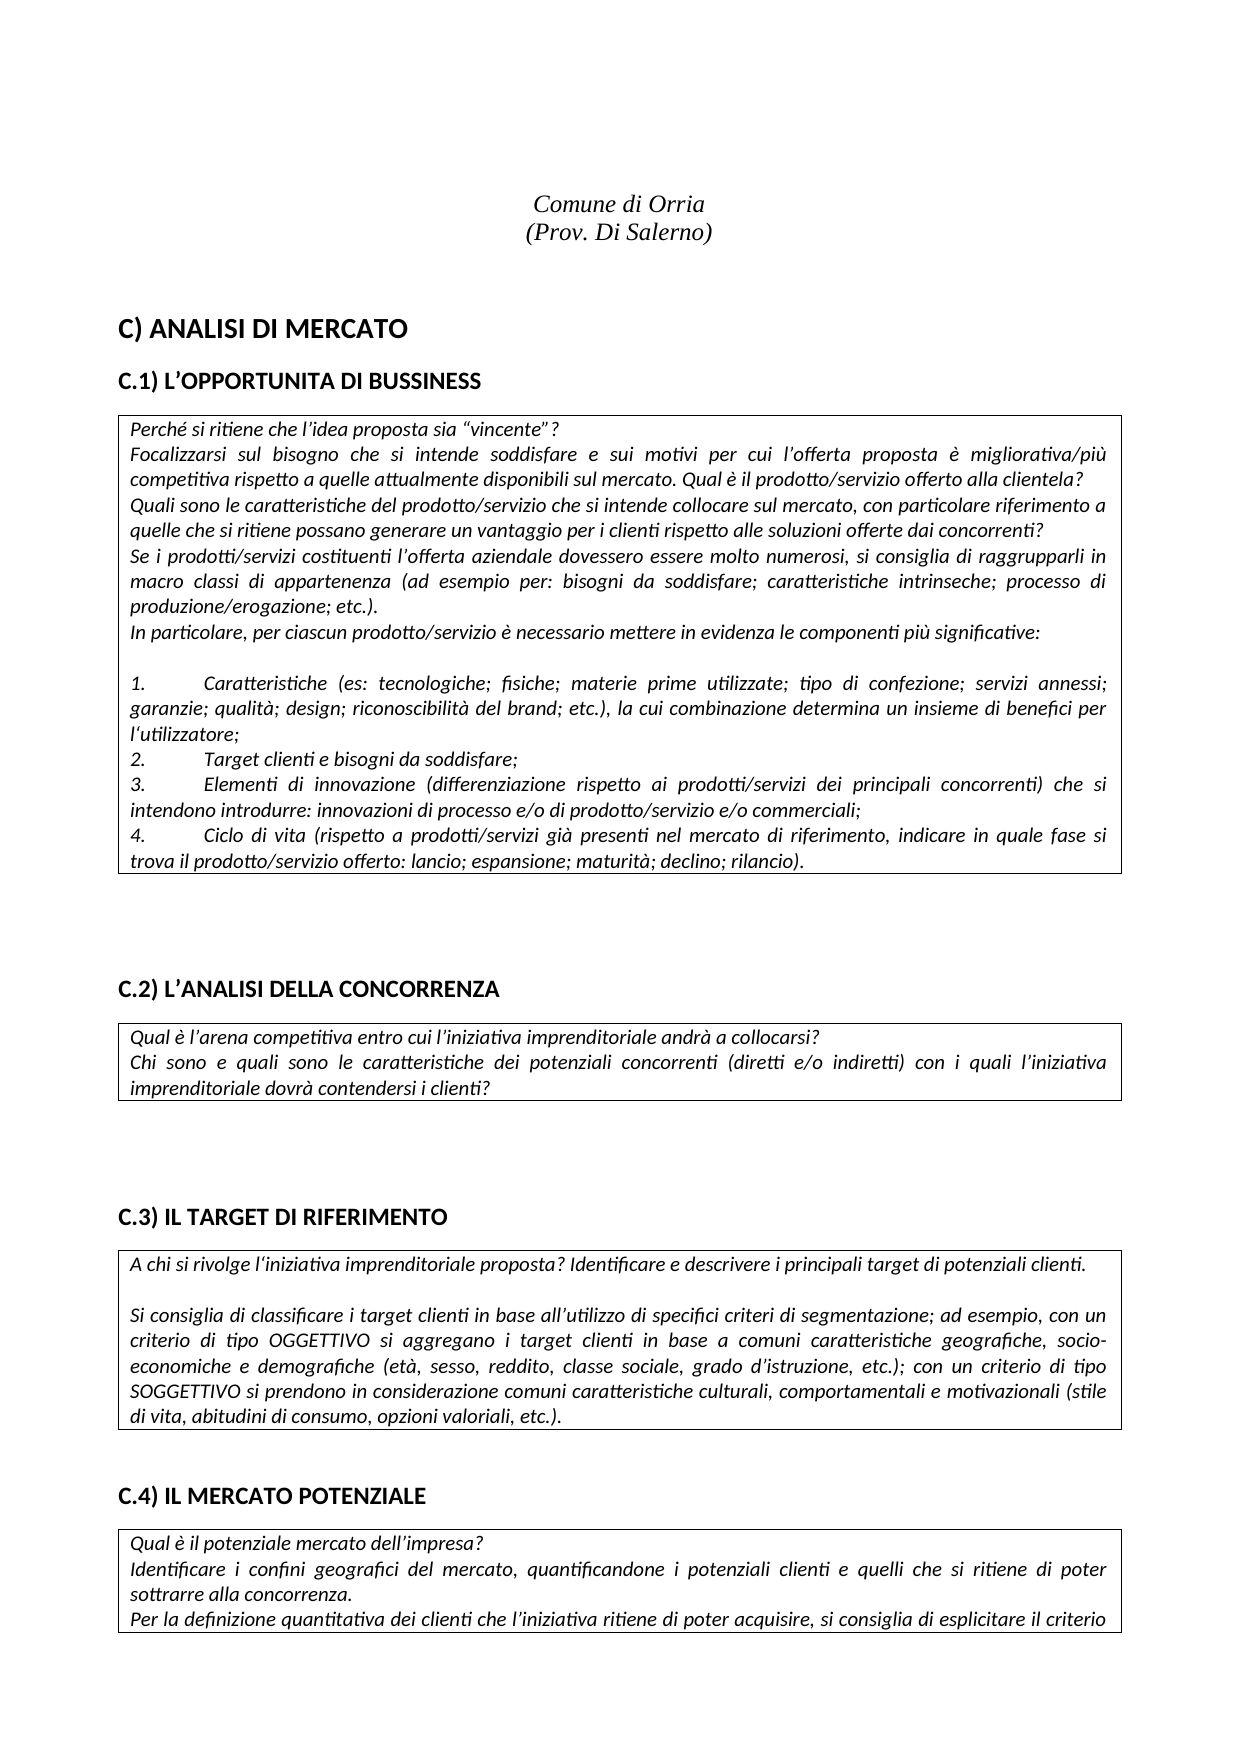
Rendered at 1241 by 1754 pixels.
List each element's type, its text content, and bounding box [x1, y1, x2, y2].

text C.2) L’ANALISI DELLA CONCORRENZA [118, 973, 1122, 1004]
text C) ANALISI DI MERCATO [118, 310, 1122, 346]
text C.1) L’OPPORTUNITA DI BUSSINESS [118, 365, 1122, 396]
text C.3) IL TARGET DI RIFERIMENTO [118, 1201, 1122, 1231]
table_header Perché si ritiene che l’idea proposta sia “vincente”? Focalizzarsi sul bisogno che si intende soddisfare e sui motivi per cui l’offerta proposta è migliorativa/più competitiva rispetto a quelle attualmente disponibili sul mercato. Qual è il prodotto/servizio offerto alla clientela? Quali sono le caratteristiche del prodotto/servizio che si intende collocare sul mercato, con particolare riferimento a quelle che si ritiene possano generare un vantaggio per i clienti rispetto alle soluzioni offerte dai concorrenti? Se i prodotti/servizi costituenti l’offerta aziendale dovessero essere molto numerosi, si consiglia di raggrupparli in macro classi di appartenenza (ad esempio per: bisogni da soddisfare; caratteristiche intrinseche; processo di produzione/erogazione; etc.). In particolare, per ciascun prodotto/servizio è necessario mettere in evidenza le componenti più significative: 1. Caratteristiche (es: tecnologiche; fisiche; materie prime utilizzate; tipo di confezione; servizi annessi; garanzie; qualità; design; riconoscibilità del brand; etc.), la cui combinazione determina un insieme di benefici per l‘utilizzatore; 2. Target clienti e bisogni da soddisfare; 3. Elementi di innovazione (differenziazione rispetto ai prodotti/servizi dei principali concorrenti) che si intendono introdurre: innovazioni di processo e/o di prodotto/servizio e/o commerciali; 4. Ciclo di vita (rispetto a prodotti/servizi già presenti nel mercato di riferimento, indicare in quale fase si trova il prodotto/servizio offerto: lancio; espansione; maturità; declino; rilancio). [119, 416, 1121, 873]
table_header Qual è l’arena competitiva entro cui l’iniziativa imprenditoriale andrà a collocarsi? Chi sono e quali sono le caratteristiche dei potenziali concorrenti (diretti e/o indiretti) con i quali l’iniziativa imprenditoriale dovrà contendersi i clienti? [119, 1024, 1121, 1100]
table_header A chi si rivolge l‘iniziativa imprenditoriale proposta? Identificare e descrivere i principali target di potenziali clienti. Si consiglia di classificare i target clienti in base all’utilizzo di specifici criteri di segmentazione; ad esempio, con un criterio di tipo OGGETTIVO si aggregano i target clienti in base a comuni caratteristiche geografiche, socio-economiche e demografiche (età, sesso, reddito, classe sociale, grado d’istruzione, etc.); con un criterio di tipo SOGGETTIVO si prendono in considerazione comuni caratteristiche culturali, comportamentali e motivazionali (stile di vita, abitudini di consumo, opzioni valoriali, etc.). [119, 1251, 1121, 1429]
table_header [119, 1530, 1121, 1632]
text C.4) IL MERCATO POTENZIALE [118, 1480, 1122, 1510]
